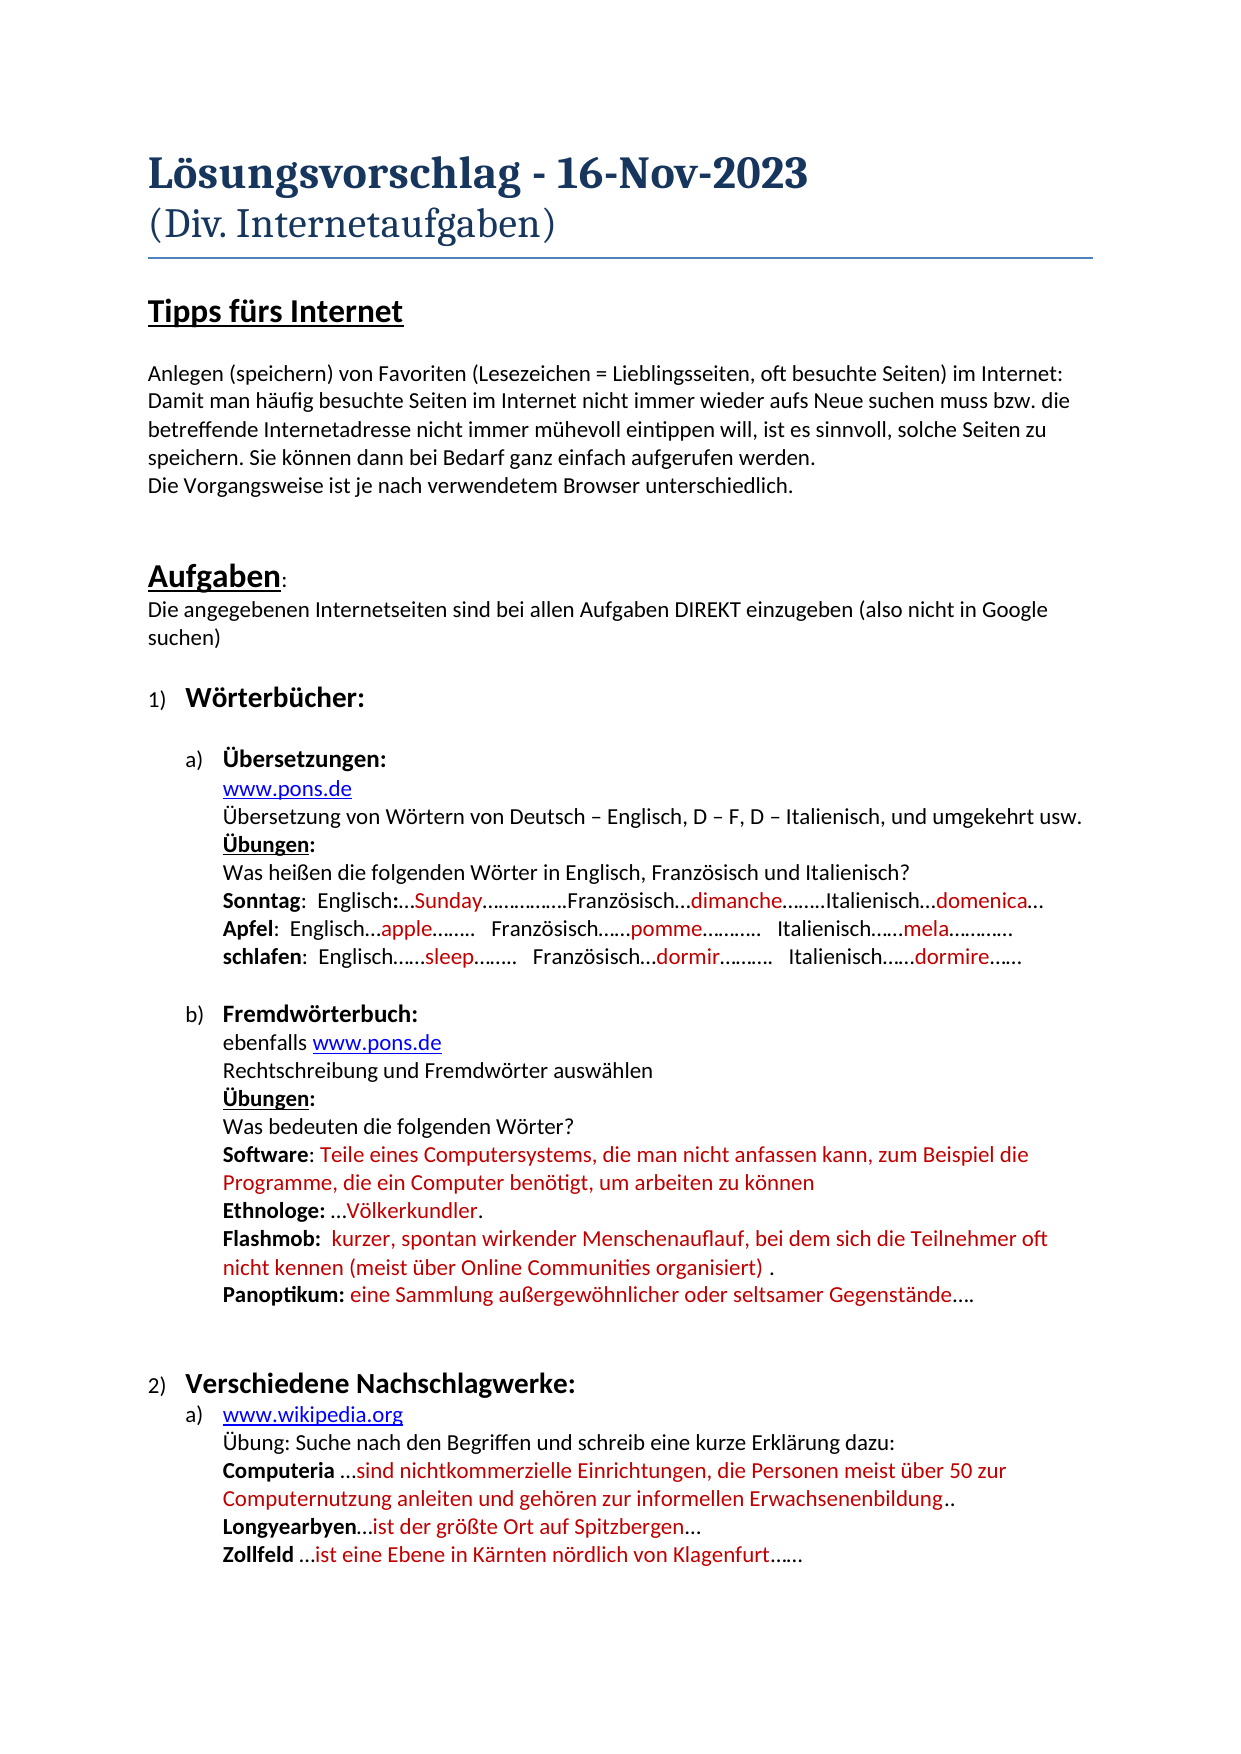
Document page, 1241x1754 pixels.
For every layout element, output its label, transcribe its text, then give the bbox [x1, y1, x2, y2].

text Aufgaben: [148, 555, 1093, 596]
title Lösungsvorschlag - 16-Nov-2023 [148, 148, 1093, 200]
list Verschiedene Nachschlagwerke: [148, 1365, 1093, 1400]
list www.wikipedia.org Übung: Suche nach den Begriffen und schreib eine kurze Erklärung dazu: Computeria …sind nichtkommerzielle Einrichtungen, die Personen meist über 50 zur Computernutzung anleiten und gehören zur informellen Erwachsenenbildung.. Longyearbyen…ist der größte Ort auf Spitzbergen… Zollfeld …ist eine Ebene in Kärnten nördlich von Klagenfurt…… [185, 1400, 1093, 1596]
text Anlegen (speichern) von Favoriten (Lesezeichen = Lieblingsseiten, oft besuchte Seiten) im Internet: [148, 359, 1093, 387]
text Damit man häufig besuchte Seiten im Internet nicht immer wieder aufs Neue suchen muss bzw. die betreffende Internetadresse nicht immer mühevoll eintippen will, ist es sinnvoll, solche Seiten zu speichern. Sie können dann bei Bedarf ganz einfach aufgerufen werden. [148, 387, 1093, 471]
list Übersetzungen: www.pons.de Übersetzung von Wörtern von Deutsch – Englisch, D – F, D – Italienisch, und umgekehrt usw. Übungen: Was heißen die folgenden Wörter in Englisch, Französisch und Italienisch? Sonntag: Englisch:…Sunday…………….Französisch…dimanche……..Italienisch…domenica… Apfel: Englisch…apple…….. Französisch……pomme……….. Italienisch……mela………… schlafen: Englisch……sleep…….. Französisch…dormir………. Italienisch……dormire…… [185, 743, 1093, 998]
text Die Vorgangsweise ist je nach verwendetem Browser unterschiedlich. [148, 471, 1093, 499]
list Wörterbücher: [148, 679, 1093, 743]
list Fremdwörterbuch: ebenfalls www.pons.de Rechtschreibung und Fremdwörter auswählen Übungen: Was bedeuten die folgenden Wörter? Software: Teile eines Computersystems, die man nicht anfassen kann, zum Beispiel die Programme, die ein Computer benötigt, um arbeiten zu können Ethnologe: …Völkerkundler. Flashmob: kurzer, spontan wirkender Menschenauflauf, bei dem sich die Teilnehmer oft nicht kennen (meist über Online Communities organisiert) . Panoptikum: eine Sammlung außergewöhnlicher oder seltsamer Gegenstände…. [185, 998, 1093, 1365]
title (Div. Internetaufgaben) [148, 200, 1093, 257]
text Tipps fürs Internet [148, 290, 1093, 331]
text Die angegebenen Internetseiten sind bei allen Aufgaben DIREKT einzugeben (also nicht in Google suchen) [148, 596, 1093, 652]
